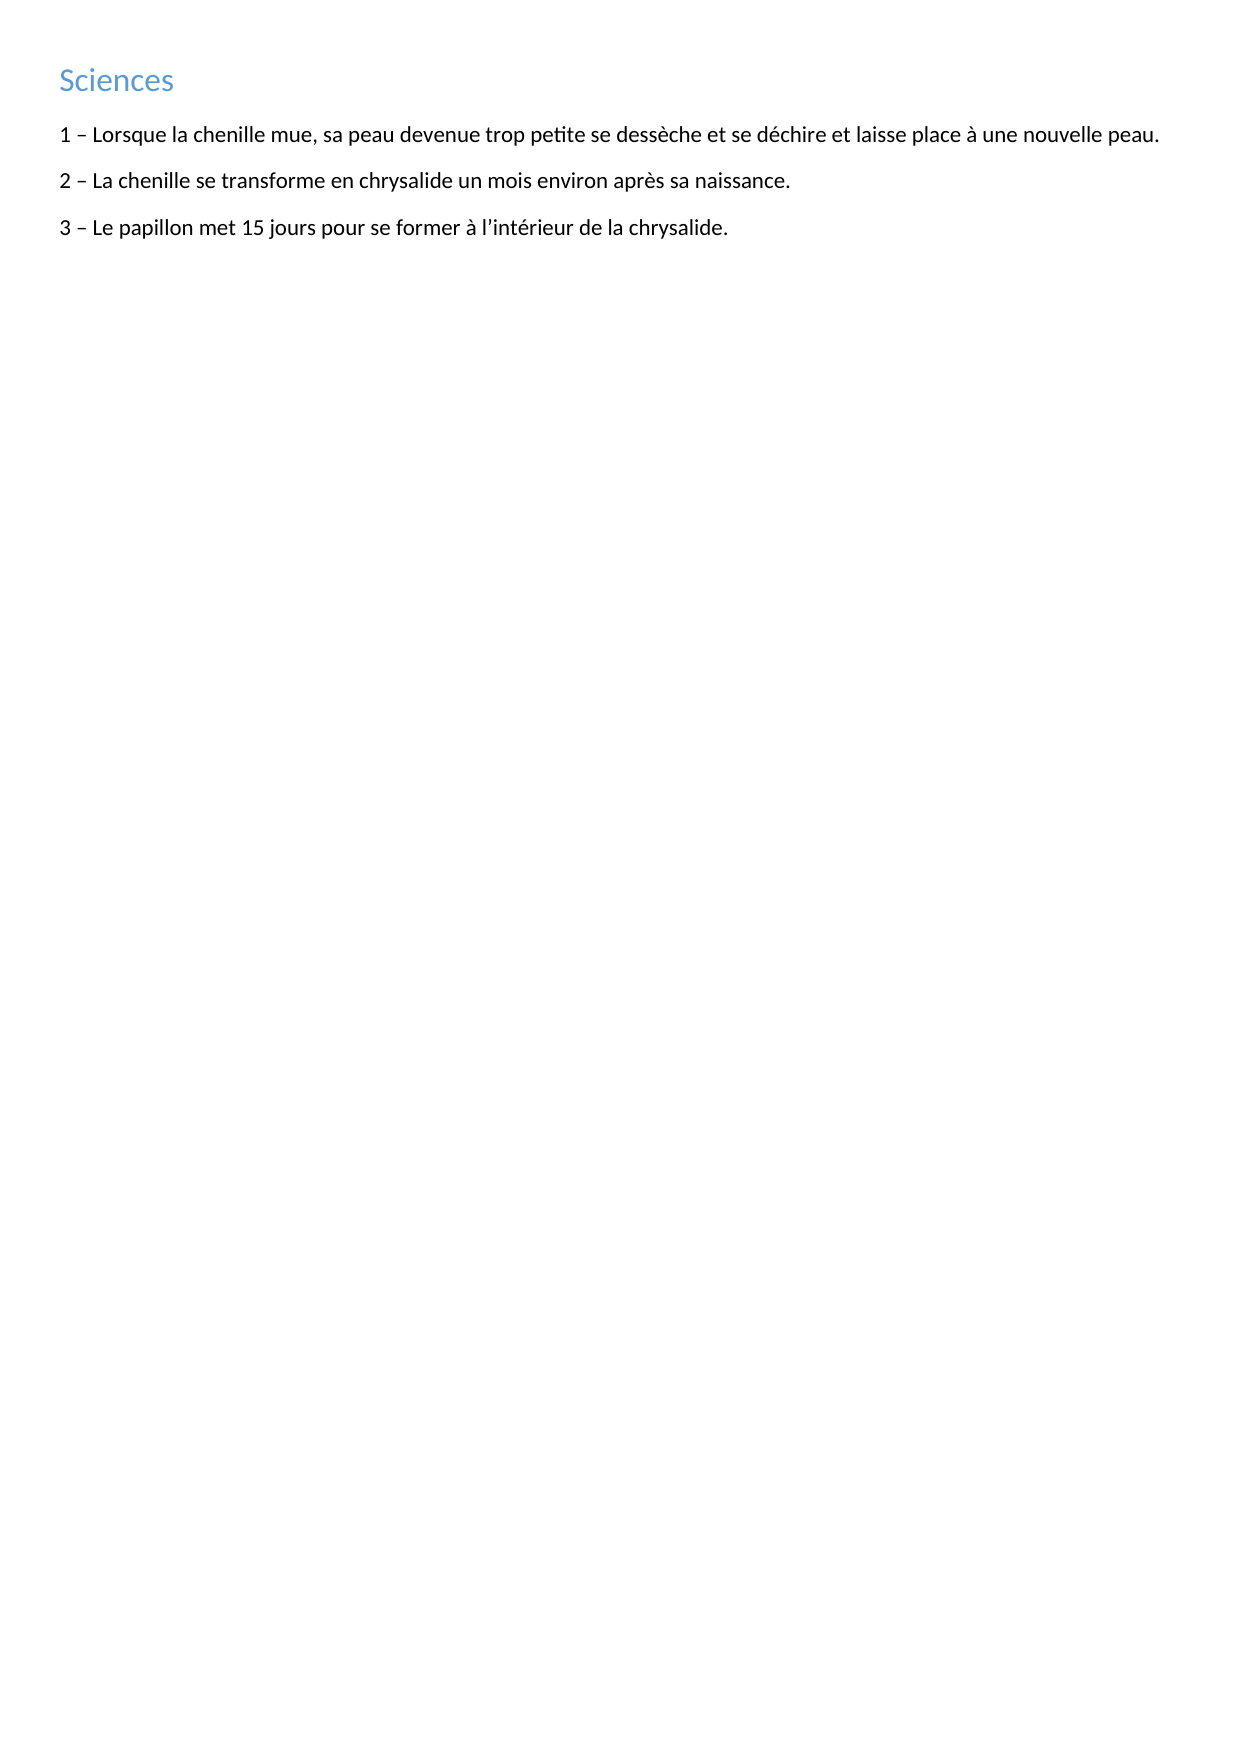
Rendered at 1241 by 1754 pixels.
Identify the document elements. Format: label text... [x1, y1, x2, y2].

text Sciences [59, 59, 1181, 100]
text 3 – Le papillon met 15 jours pour se former à l’intérieur de la chrysalide. [59, 213, 1181, 241]
text 2 – La chenille se transforme en chrysalide un mois environ après sa naissance. [59, 167, 1181, 194]
text 1 – Lorsque la chenille mue, sa peau devenue trop petite se dessèche et se déchire et laisse place à une nouvelle peau. [59, 120, 1181, 148]
